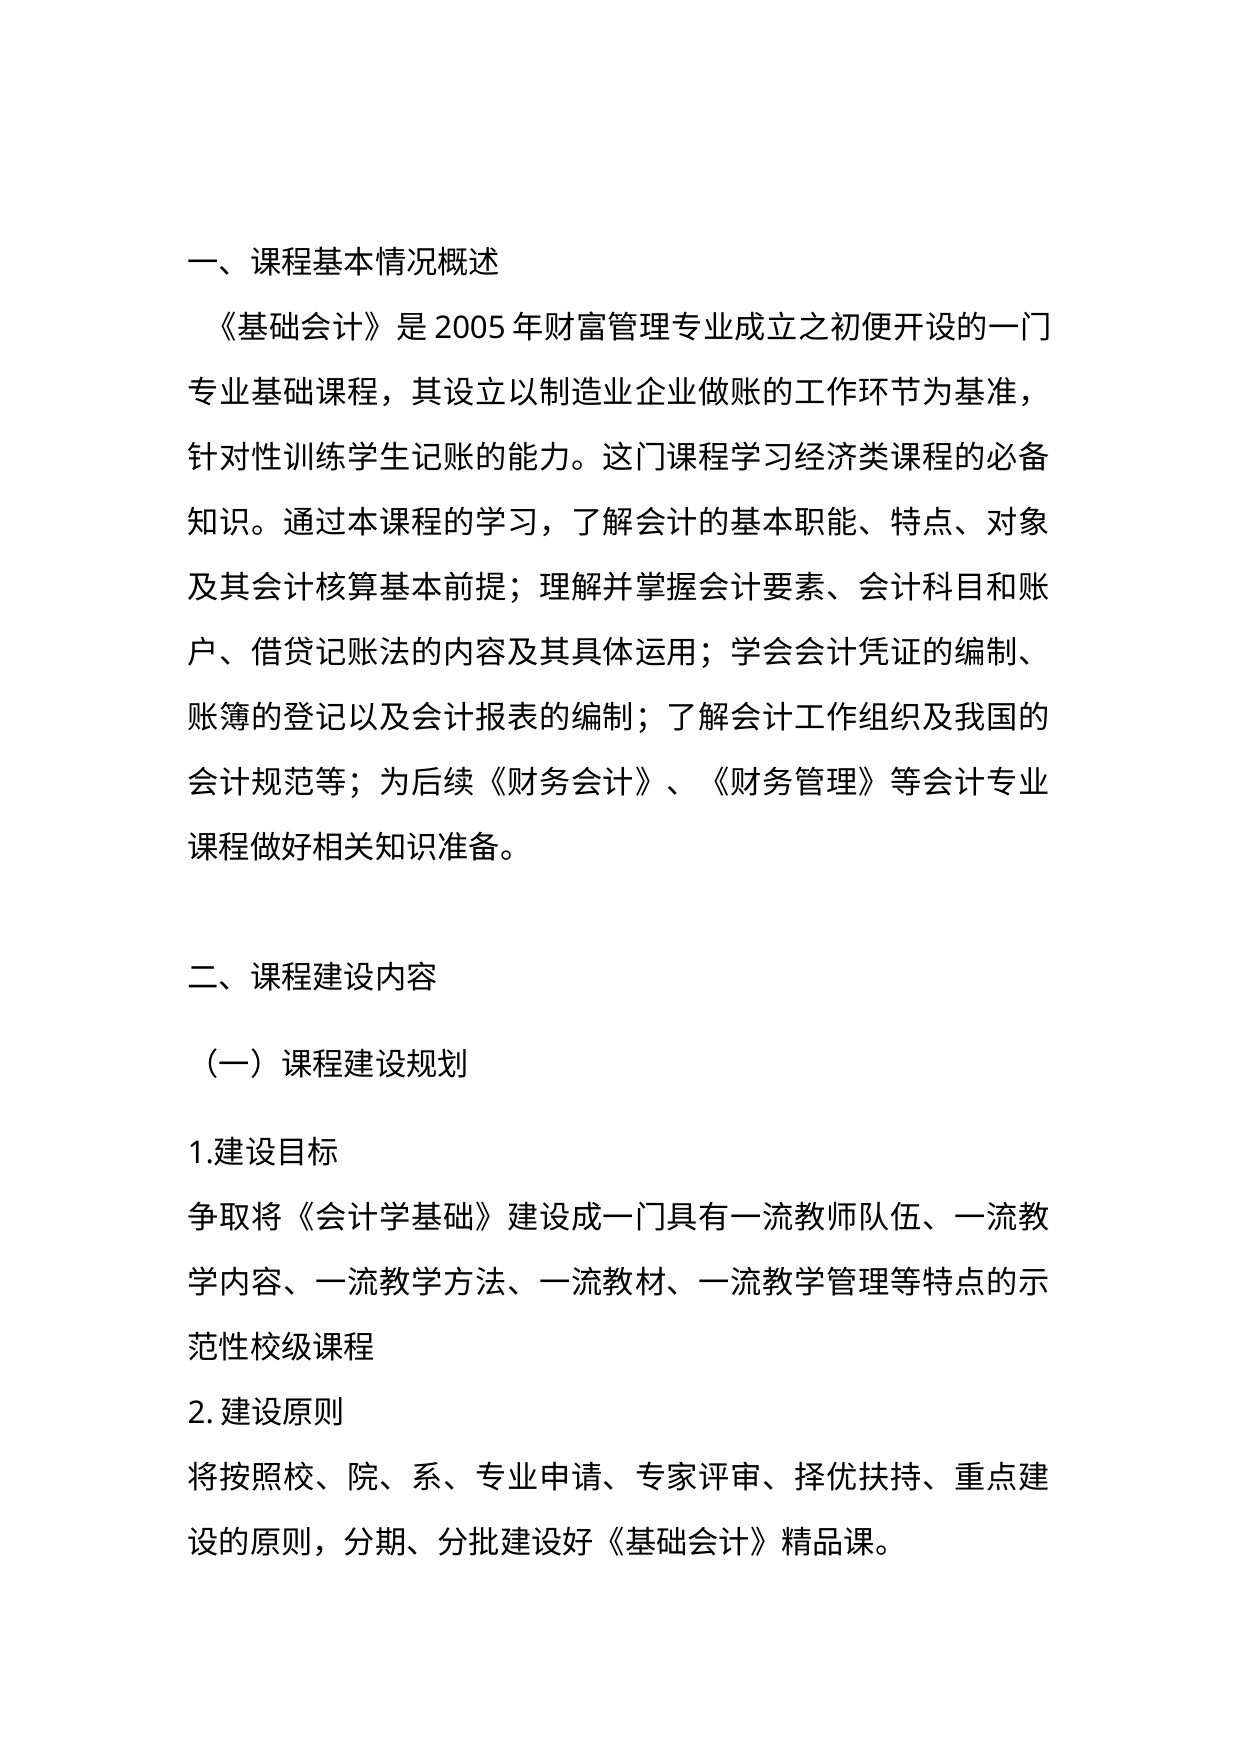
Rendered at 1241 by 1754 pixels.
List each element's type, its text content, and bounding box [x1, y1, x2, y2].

list 课程建设内容 [187, 942, 1053, 1007]
list 将按照校、院、系、专业申请、专家评审、择优扶持、重点建设的原则，分期、分批建设好《基础会计》精品课。 [187, 1442, 1053, 1572]
list 争取将《会计学基础》建设成一门具有一流教师队伍、一流教学内容、一流教学方法、一流教材、一流教学管理等特点的示范性校级课程 [187, 1182, 1053, 1377]
list （一）课程建设规划 [187, 1029, 1053, 1094]
list 《基础会计》是2005年财富管理专业成立之初便开设的一门专业基础课程，其设立以制造业企业做账的工作环节为基准，针对性训练学生记账的能力。这门课程学习经济类课程的必备知识。通过本课程的学习，了解会计的基本职能、特点、对象及其会计核算基本前提；理解并掌握会计要素、会计科目和账户、借贷记账法的内容及其具体运用；学会会计凭证的编制、账簿的登记以及会计报表的编制；了解会计工作组织及我国的会计规范等；为后续《财务会计》、《财务管理》等会计专业课程做好相关知识准备。 [187, 292, 1053, 877]
list 建设原则 [187, 1377, 1053, 1442]
list 1.建设目标 [187, 1117, 1053, 1182]
list 课程基本情况概述 [187, 227, 1053, 292]
